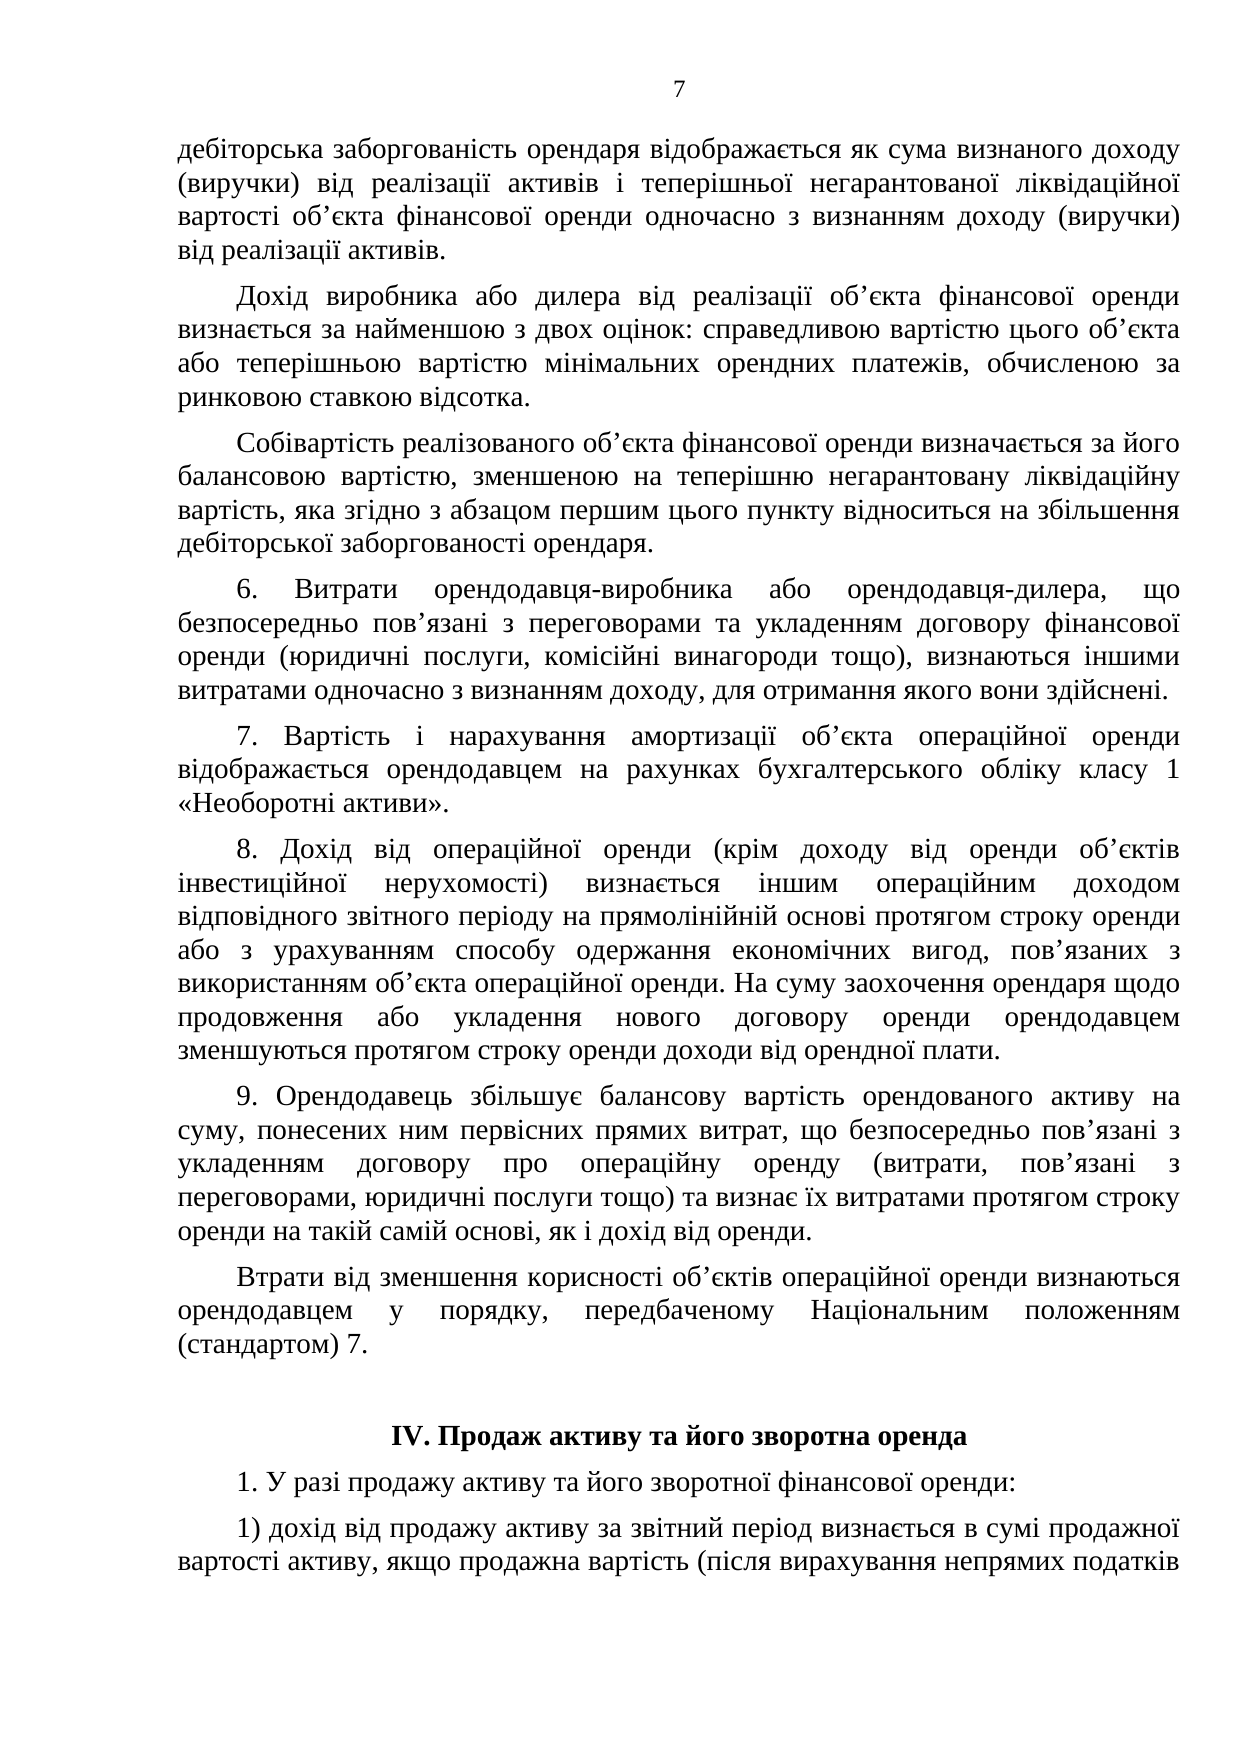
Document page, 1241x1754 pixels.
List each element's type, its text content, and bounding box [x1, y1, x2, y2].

text 1. У разі продажу активу та його зворотної фінансової оренди: [177, 1464, 1181, 1497]
text Втрати від зменшення корисності об’єктів операційної оренди визнаються орендодавцем у порядку, передбаченому Національним положенням (стандартом) 7. [177, 1259, 1181, 1359]
text 7. Вартість і нарахування амортизації об’єкта операційної оренди відображається орендодавцем на рахунках бухгалтерського обліку класу 1 «Необоротні активи». [177, 718, 1181, 819]
text ІV. Продаж активу та його зворотна оренда [177, 1418, 1181, 1451]
text Дохід виробника або дилера від реалізації об’єкта фінансової оренди визнається за найменшою з двох оцінок: справедливою вартістю цього об’єкта або теперішньою вартістю мінімальних орендних платежів, обчисленою за ринковою ставкою відсотка. [177, 278, 1181, 412]
text 8. Дохід від операційної оренди (крім доходу від оренди об’єктів інвестиційної нерухомості) визнається іншим операційним доходом відповідного звітного періоду на прямолінійній основі протягом строку оренди або з урахуванням способу одержання економічних вигод, пов’язаних з використанням об’єкта операційної оренди. На суму заохочення орендаря щодо продовження або укладення нового договору оренди орендодавцем зменшуються протягом строку оренди доходи від орендної плати. [177, 831, 1181, 1066]
text 6. Витрати орендодавця-виробника або орендодавця-дилера, що безпосередньо пов’язані з переговорами та укладенням договору фінансової оренди (юридичні послуги, комісійні винагороди тощо), визнаються іншими витратами одночасно з визнанням доходу, для отримання якого вони здійснені. [177, 571, 1181, 706]
text Собівартість реалізованого об’єкта фінансової оренди визначається за його балансовою вартістю, зменшеною на теперішню негарантовану ліквідаційну вартість, яка згідно з абзацом першим цього пункту відноситься на збільшення дебіторської заборгованості орендаря. [177, 425, 1181, 559]
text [177, 1510, 1181, 1577]
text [177, 131, 1181, 266]
text 9. Орендодавець збільшує балансову вартість орендованого активу на суму, понесених ним первісних прямих витрат, що безпосередньо пов’язані з укладенням договору про операційну оренду (витрати, пов’язані з переговорами, юридичні послуги тощо) та визнає їх витратами протягом строку оренди на такій самій основі, як і дохід від оренди. [177, 1078, 1181, 1246]
